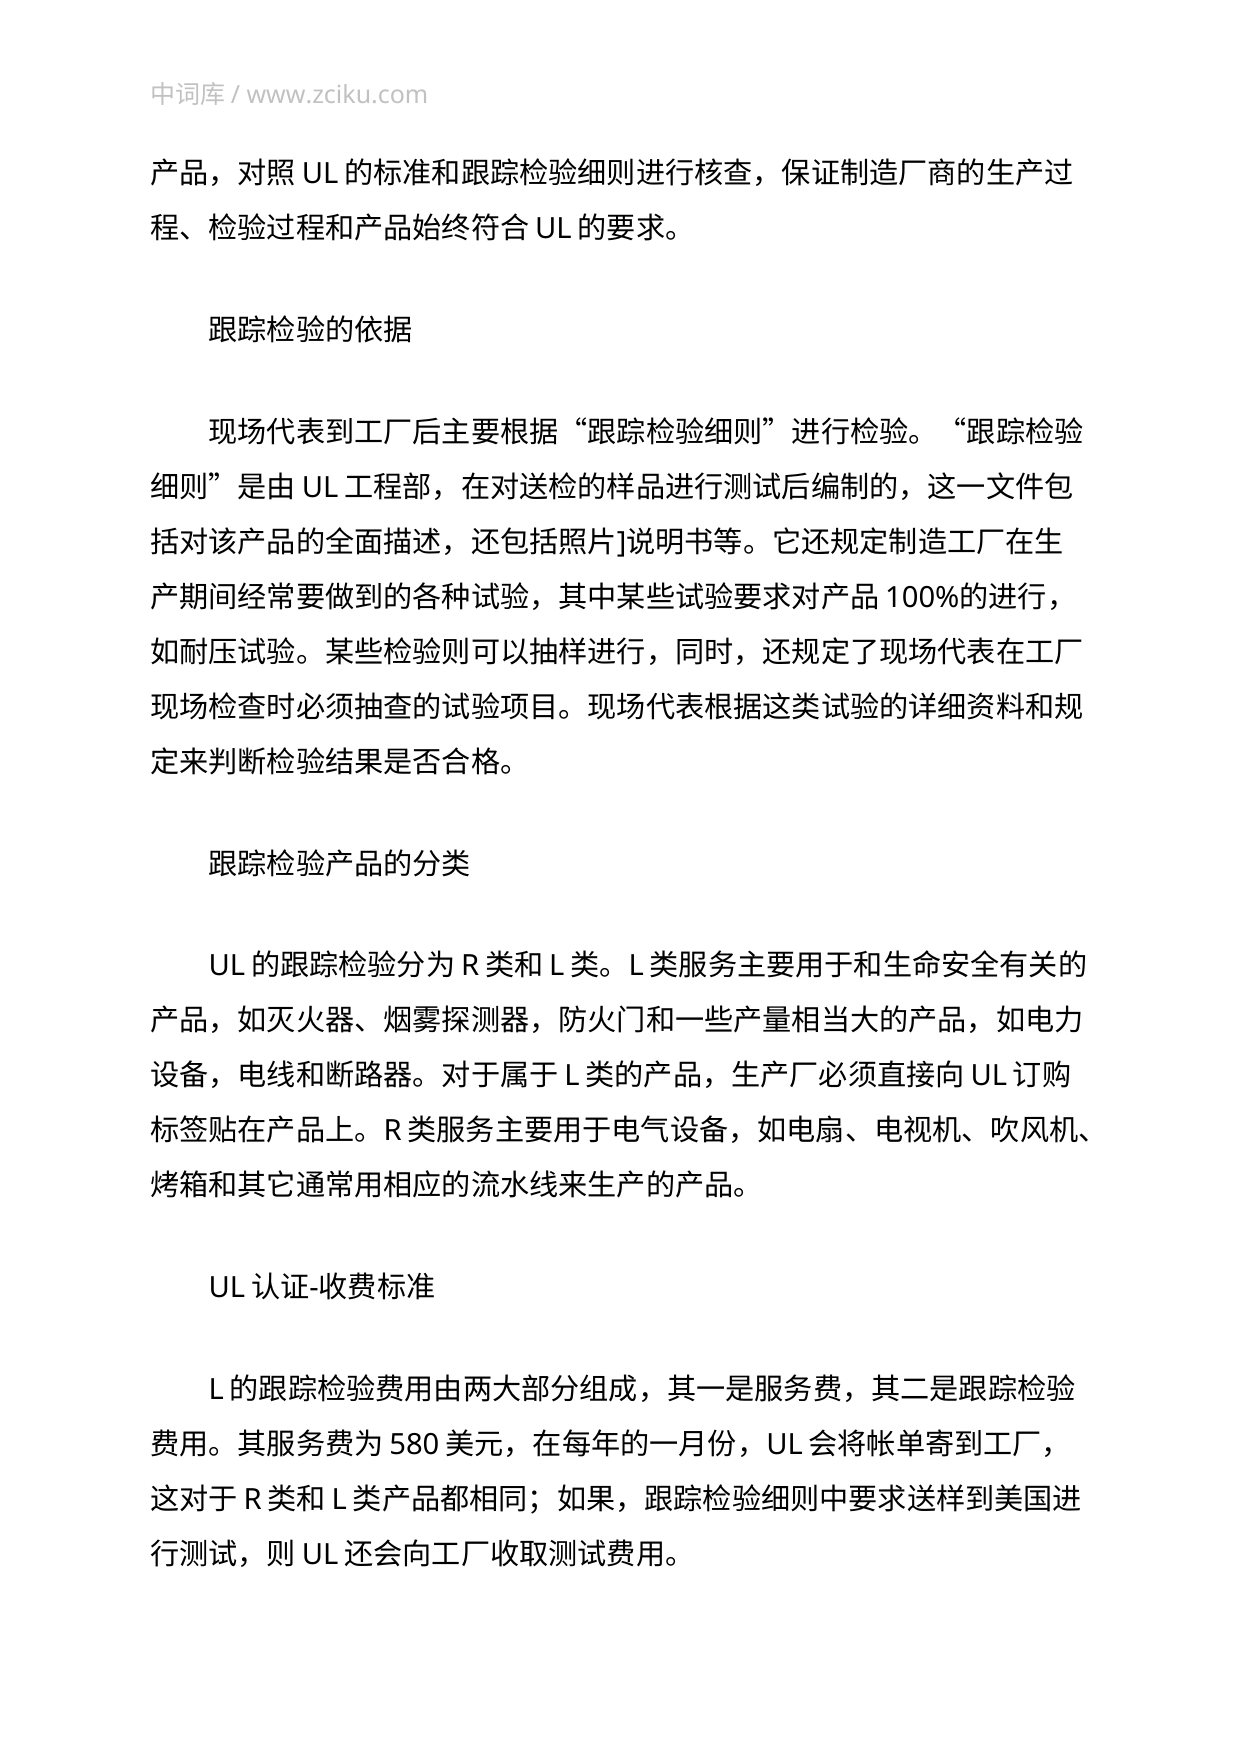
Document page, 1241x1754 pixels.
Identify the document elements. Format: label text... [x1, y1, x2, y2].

text 跟踪检验产品的分类 [150, 840, 1090, 882]
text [150, 150, 1090, 247]
text L的跟踪检验费用由两大部分组成，其一是服务费，其二是跟踪检验费用。其服务费为580美元，在每年的一月份，UL会将帐单寄到工厂，这对于R类和L类产品都相同；如果，跟踪检验细则中要求送样到美国进行测试，则UL还会向工厂收取测试费用。 [150, 1366, 1090, 1573]
text UL的跟踪检验分为R类和L类。L类服务主要用于和生命安全有关的产品，如灭火器、烟雾探测器，防火门和一些产量相当大的产品，如电力设备，电线和断路器。对于属于L类的产品，生产厂必须直接向UL订购标签贴在产品上。R类服务主要用于电气设备，如电扇、电视机、吹风机、烤箱和其它通常用相应的流水线来生产的产品。 [150, 942, 1090, 1204]
text 现场代表到工厂后主要根据“跟踪检验细则”进行检验。“跟踪检验细则”是由UL工程部，在对送检的样品进行测试后编制的，这一文件包括对该产品的全面描述，还包括照片]说明书等。它还规定制造工厂在生产期间经常要做到的各种试验，其中某些试验要求对产品100%的进行，如耐压试验。某些检验则可以抽样进行，同时，还规定了现场代表在工厂现场检查时必须抽查的试验项目。现场代表根据这类试验的详细资料和规定来判断检验结果是否合格。 [150, 409, 1090, 781]
text 跟踪检验的依据 [150, 307, 1090, 349]
text UL认证-收费标准 [150, 1264, 1090, 1306]
